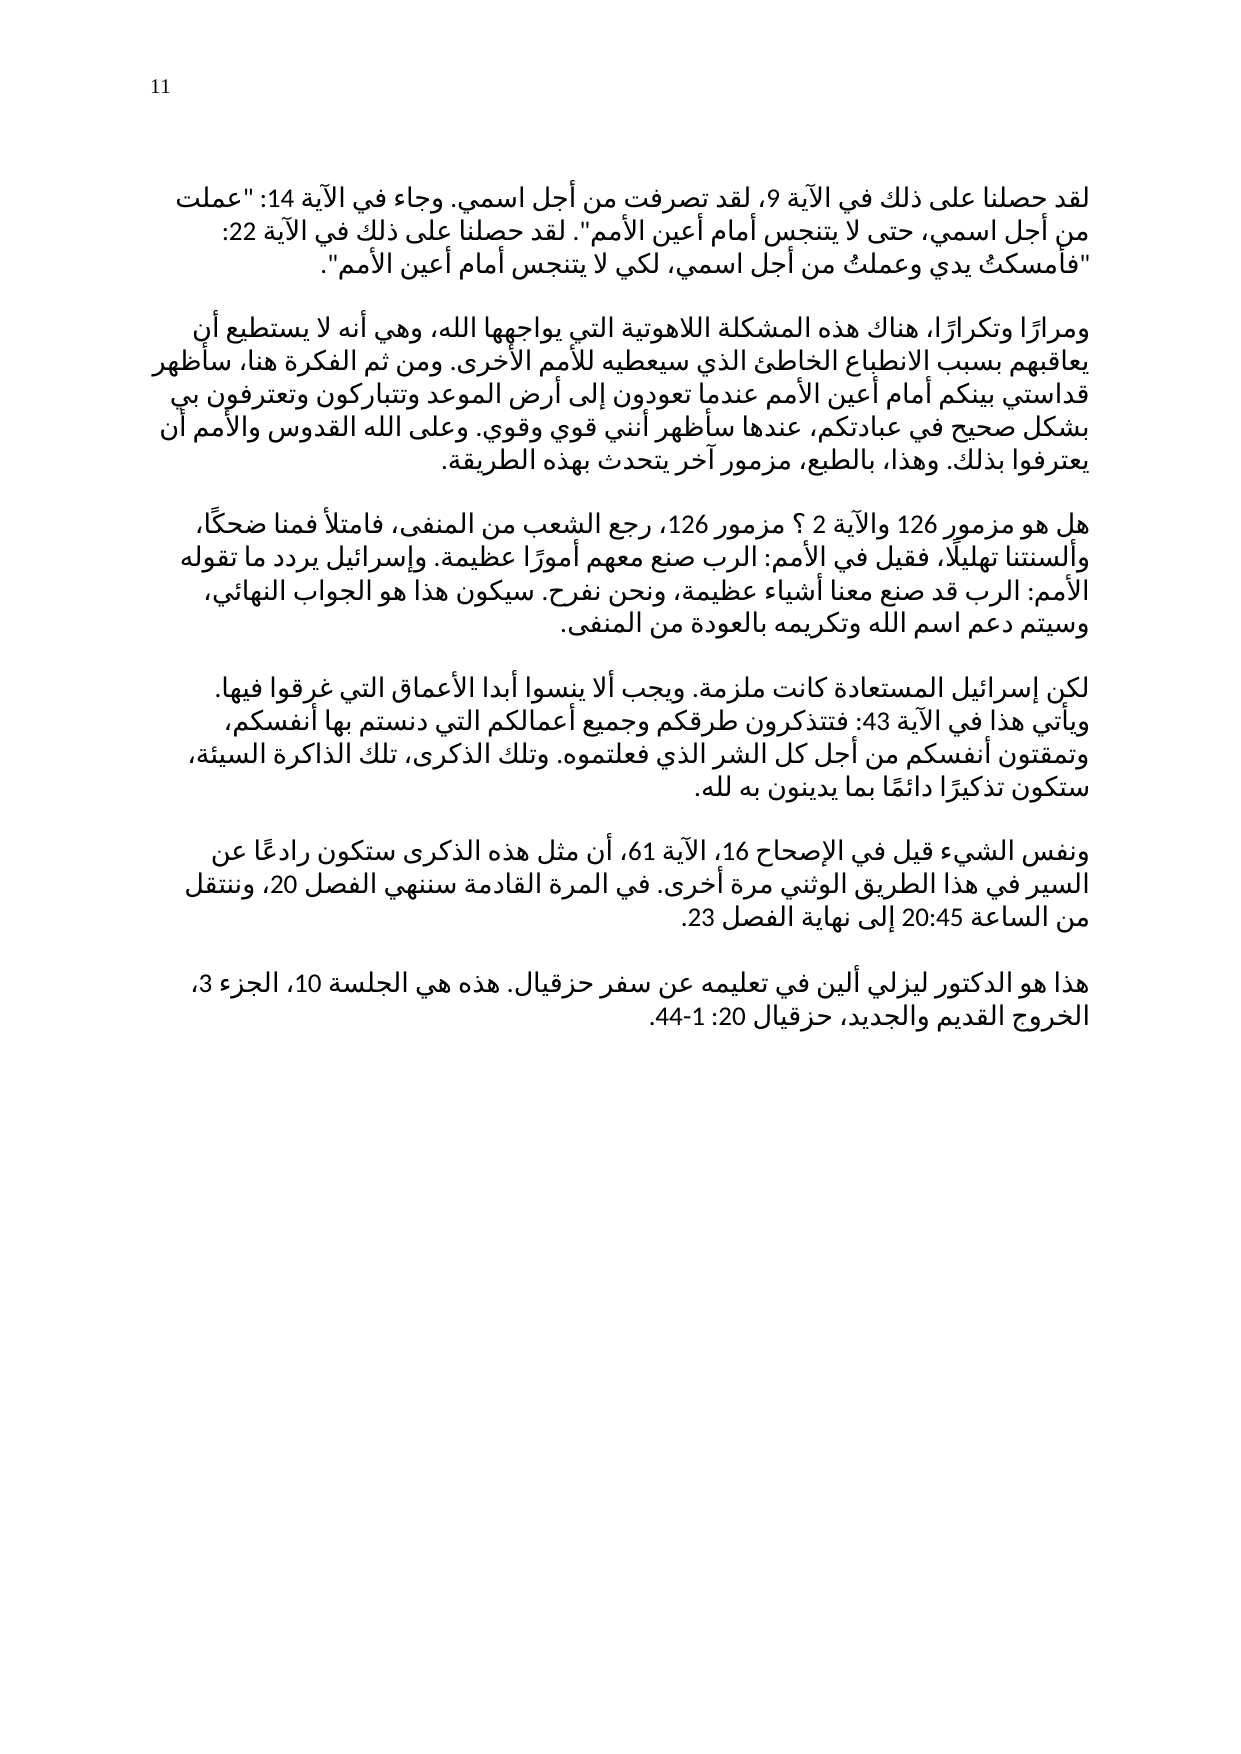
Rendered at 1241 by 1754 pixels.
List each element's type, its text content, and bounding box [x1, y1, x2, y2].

text هل هو مزمور 126 والآية 2 ؟ مزمور 126، رجع الشعب من المنفى، فامتلأ فمنا ضحكًا، وألسنتنا تهليلًا، فقيل في الأمم: الرب صنع معهم أمورًا عظيمة. وإسرائيل يردد ما تقوله الأمم: الرب قد صنع معنا أشياء عظيمة، ونحن نفرح. سيكون هذا هو الجواب النهائي، وسيتم دعم اسم الله وتكريمه بالعودة من المنفى. [150, 508, 1090, 640]
text لكن إسرائيل المستعادة كانت ملزمة. ويجب ألا ينسوا أبدا الأعماق التي غرقوا فيها. ويأتي هذا في الآية 43: فتتذكرون طرقكم وجميع أعمالكم التي دنستم بها أنفسكم، وتمقتون أنفسكم من أجل كل الشر الذي فعلتموه. وتلك الذكرى، تلك الذاكرة السيئة، ستكون تذكيرًا دائمًا بما يدينون به لله. [150, 671, 1090, 803]
text هذا هو الدكتور ليزلي ألين في تعليمه عن سفر حزقيال. هذه هي الجلسة 10، الجزء 3، الخروج القديم والجديد، حزقيال 20: 1-44. [150, 966, 1090, 1056]
text ونفس الشيء قيل في الإصحاح 16، الآية 61، أن مثل هذه الذكرى ستكون رادعًا عن السير في هذا الطريق الوثني مرة أخرى. في المرة القادمة سننهي الفصل 20، وننتقل من الساعة 20:45 إلى نهاية الفصل 23. [150, 834, 1090, 933]
text ومرارًا وتكرارًا، هناك هذه المشكلة اللاهوتية التي يواجهها الله، وهي أنه لا يستطيع أن يعاقبهم بسبب الانطباع الخاطئ الذي سيعطيه للأمم الأخرى. ومن ثم الفكرة هنا، سأظهر قداستي بينكم أمام أعين الأمم عندما تعودون إلى أرض الموعد وتتباركون وتعترفون بي بشكل صحيح في عبادتكم، عندها سأظهر أنني قوي وقوي. وعلى الله القدوس والأمم أن يعترفوا بذلك. وهذا، بالطبع، مزمور آخر يتحدث بهذه الطريقة. [150, 311, 1090, 476]
text لقد حصلنا على ذلك في الآية 9، لقد تصرفت من أجل اسمي. وجاء في الآية 14: "عملت من أجل اسمي، حتى لا يتنجس أمام أعين الأمم". لقد حصلنا على ذلك في الآية 22: "فأمسكتُ يدي وعملتُ من أجل اسمي، لكي لا يتنجس أمام أعين الأمم". [150, 181, 1090, 280]
